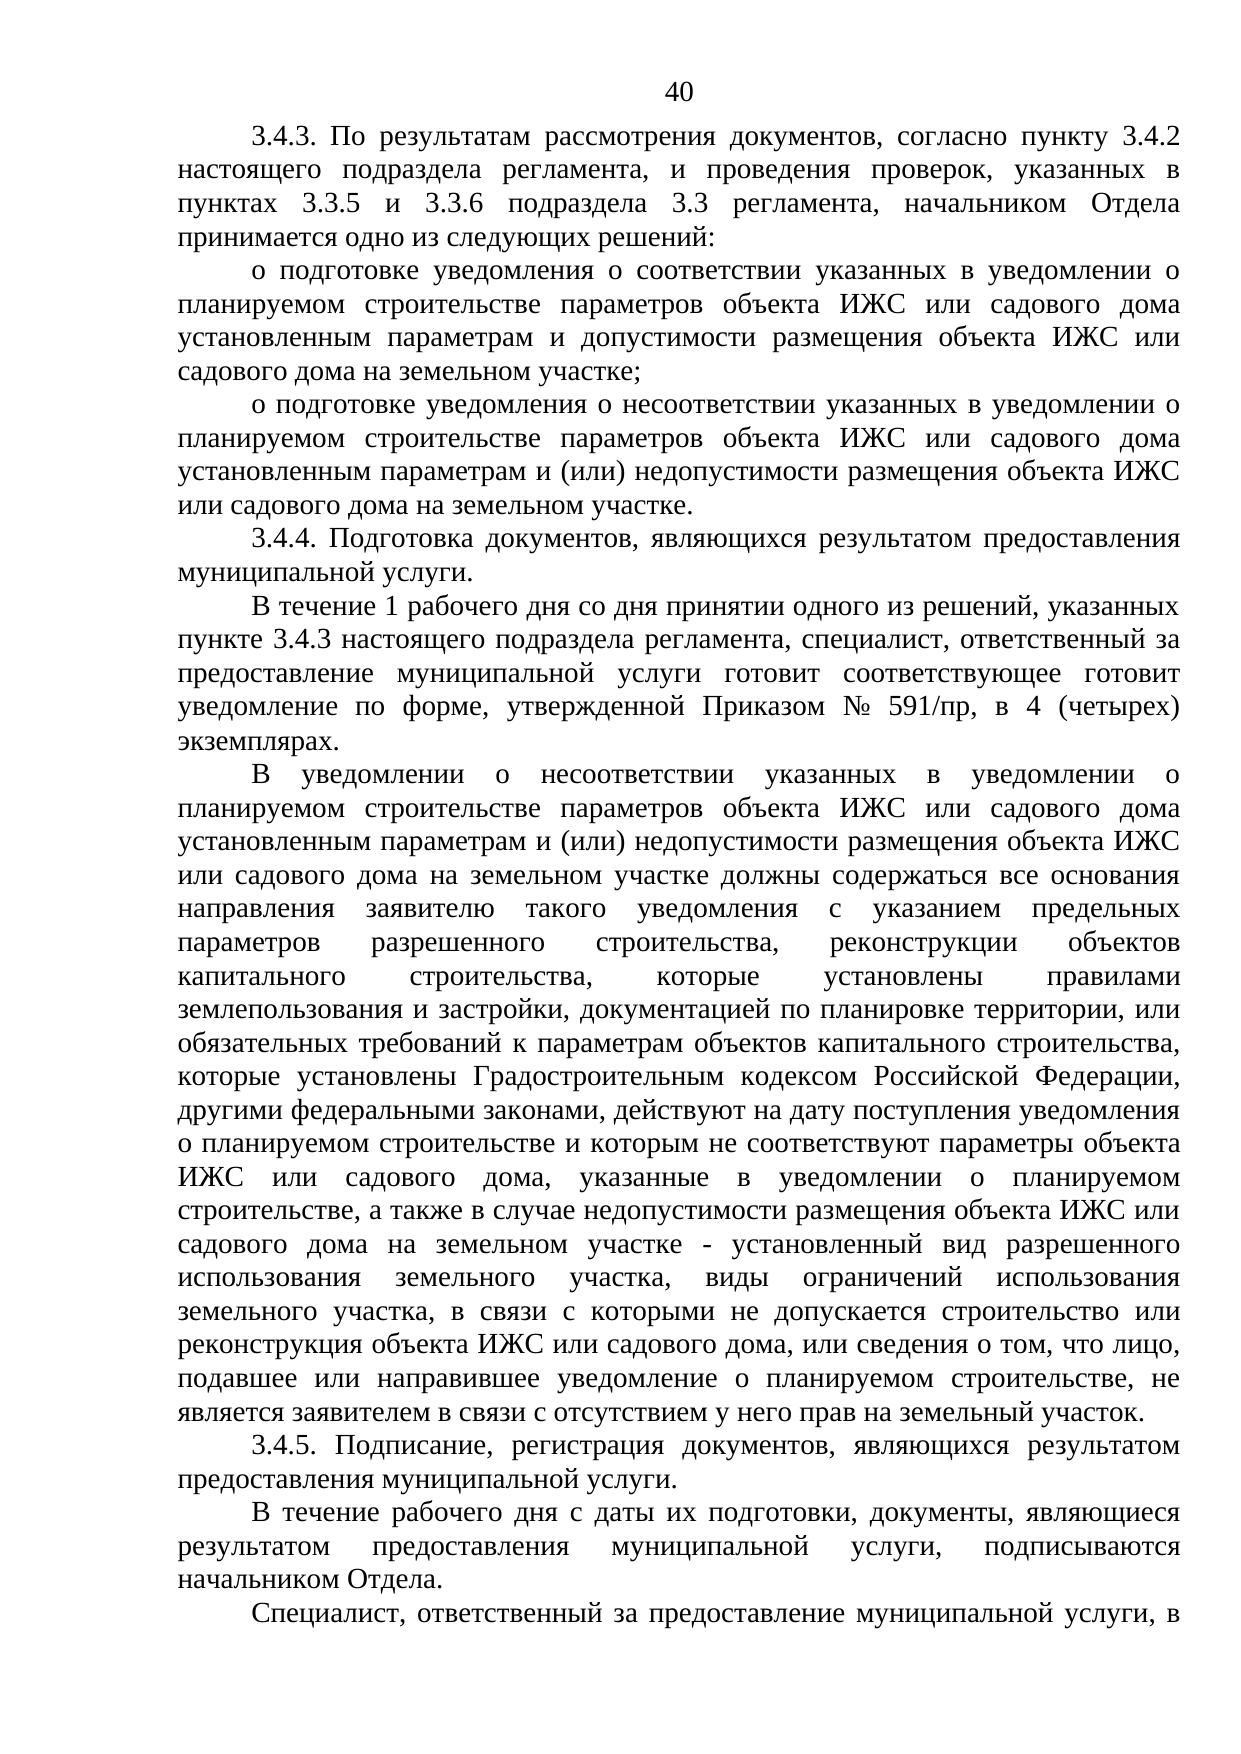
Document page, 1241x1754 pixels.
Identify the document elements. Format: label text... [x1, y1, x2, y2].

text 3.4.4. Подготовка документов, являющихся результатом предоставления муниципальной услуги. [177, 521, 1181, 588]
text В течение рабочего дня с даты их подготовки, документы, являющиеся результатом предоставления муниципальной услуги, подписываются начальником Отдела. [177, 1494, 1181, 1595]
text В уведомлении о несоответствии указанных в уведомлении о планируемом строительстве параметров объекта ИЖС или садового дома установленным параметрам и (или) недопустимости размещения объекта ИЖС или садового дома на земельном участке должны содержаться все основания направления заявителю такого уведомления с указанием предельных параметров разрешенного строительства, реконструкции объектов капитального строительства, которые установлены правилами землепользования и застройки, документацией по планировке территории, или обязательных требований к параметрам объектов капитального строительства, которые установлены Градостроительным кодексом Российской Федерации, другими федеральными законами, действуют на дату поступления уведомления о планируемом строительстве и которым не соответствуют параметры объекта ИЖС или садового дома, указанные в уведомлении о планируемом строительстве, а также в случае недопустимости размещения объекта ИЖС или садового дома на земельном участке - установленный вид разрешенного использования земельного участка, виды ограничений использования земельного участка, в связи с которыми не допускается строительство или реконструкция объекта ИЖС или садового дома, или сведения о том, что лицо, подавшее или направившее уведомление о планируемом строительстве, не является заявителем в связи с отсутствием у него прав на земельный участок. [177, 756, 1181, 1427]
text о подготовке уведомления о несоответствии указанных в уведомлении о планируемом строительстве параметров объекта ИЖС или садового дома установленным параметрам и (или) недопустимости размещения объекта ИЖС или садового дома на земельном участке. [177, 386, 1181, 521]
text 3.4.3. По результатам рассмотрения документов, согласно пункту 3.4.2 настоящего подраздела регламента, и проведения проверок, указанных в пунктах 3.3.5 и 3.3.6 подраздела 3.3 регламента, начальником Отдела принимается одно из следующих решений: [177, 118, 1181, 252]
text о подготовке уведомления о соответствии указанных в уведомлении о планируемом строительстве параметров объекта ИЖС или садового дома установленным параметрам и допустимости размещения объекта ИЖС или садового дома на земельном участке; [177, 252, 1181, 386]
text 3.4.5. Подписание, регистрация документов, являющихся результатом предоставления муниципальной услуги. [177, 1427, 1181, 1494]
text В течение 1 рабочего дня со дня принятии одного из решений, указанных пункте 3.4.3 настоящего подраздела регламента, специалист, ответственный за предоставление муниципальной услуги готовит соответствующее готовит уведомление по форме, утвержденной Приказом № 591/пр, в 4 (четырех) экземплярах. [177, 588, 1181, 756]
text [177, 1595, 1181, 1628]
